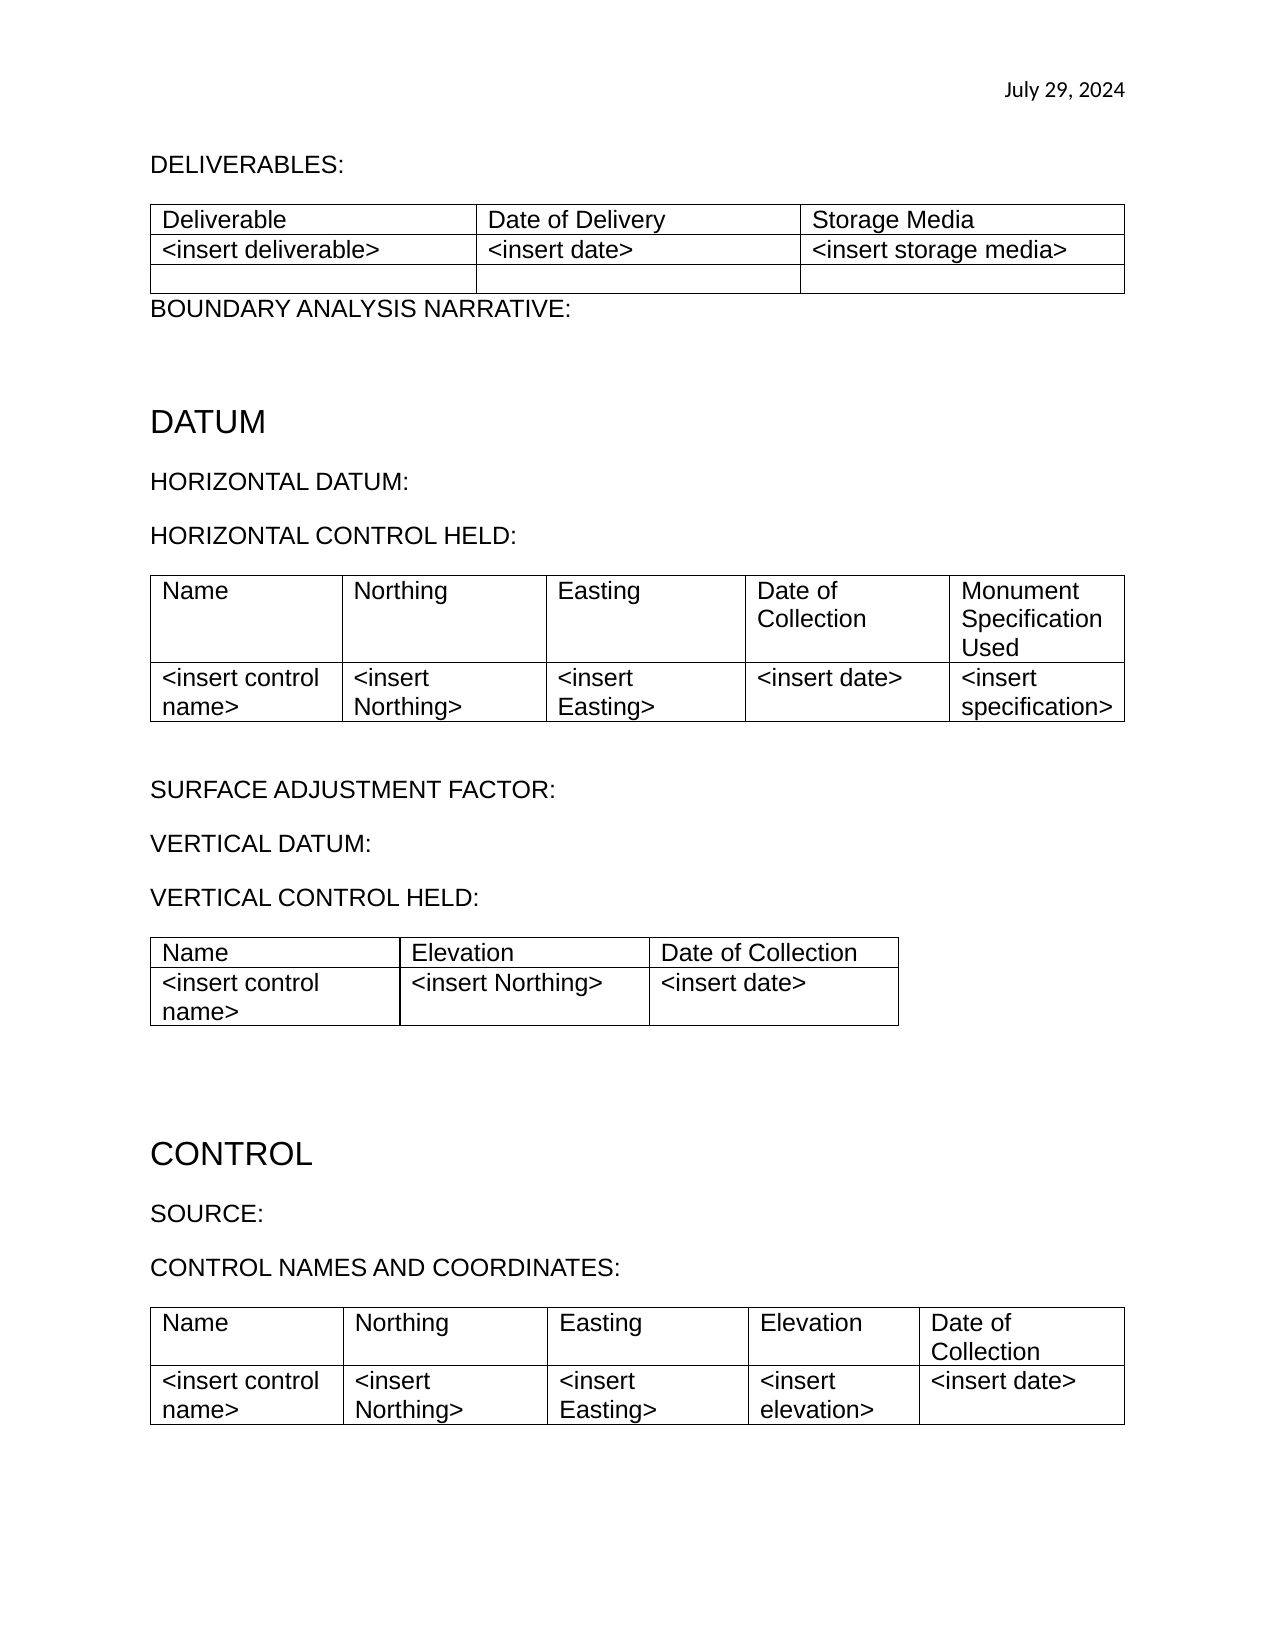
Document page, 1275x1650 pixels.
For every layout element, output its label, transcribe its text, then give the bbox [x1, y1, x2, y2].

table_cell <insert date> [650, 968, 898, 1025]
table_header Name [151, 576, 342, 662]
table_cell <insert deliverable> [151, 235, 476, 263]
text HORIZONTAL DATUM: [150, 467, 1125, 496]
table_header Elevation [749, 1308, 919, 1365]
table_cell <insert elevation> [749, 1366, 919, 1424]
text VERTICAL CONTROL HELD: [150, 883, 1125, 912]
table_cell <insert date> [477, 235, 800, 263]
table_cell [477, 265, 800, 293]
table_header Easting [548, 1308, 748, 1365]
table_header Name [151, 938, 399, 967]
table_header Elevation [401, 938, 649, 967]
table_cell <insert Northing> [401, 968, 649, 1025]
table_cell <insert control name> [151, 1366, 343, 1424]
table_cell <insert control name> [151, 968, 399, 1025]
text VERTICAL DATUM: [150, 829, 1125, 858]
table_header Date of Collection [746, 576, 949, 662]
table_header Date of Collection [650, 938, 898, 967]
table_header Name [151, 1308, 343, 1365]
table_cell <insert specification> [950, 663, 1124, 721]
table_header Monument Specification Used [950, 576, 1124, 662]
text BOUNDARY ANALYSIS NARRATIVE: [150, 294, 1125, 323]
table_cell <insert storage media> [801, 235, 1124, 263]
table_cell <insert Easting> [548, 1366, 748, 1424]
table_header Easting [547, 576, 745, 662]
table_header Date of Delivery [477, 205, 800, 234]
table_cell <insert control name> [151, 663, 342, 721]
text CONTROL [150, 1134, 1125, 1172]
table_cell [801, 265, 1124, 293]
text DATUM [150, 402, 1125, 440]
table_cell <insert date> [920, 1366, 1124, 1424]
text SURFACE ADJUSTMENT FACTOR: [150, 775, 1125, 804]
table_cell [151, 265, 476, 293]
table_header Northing [343, 576, 546, 662]
table_cell <insert Northing> [343, 663, 546, 721]
text DELIVERABLES: [150, 150, 1125, 179]
text HORIZONTAL CONTROL HELD: [150, 521, 1125, 549]
table_header Date of Collection [920, 1308, 1124, 1365]
table_cell <insert date> [746, 663, 949, 721]
text SOURCE: [150, 1199, 1125, 1228]
table_cell <insert Easting> [547, 663, 745, 721]
table_header Storage Media [801, 205, 1124, 234]
table_header Deliverable [151, 205, 476, 234]
text CONTROL NAMES AND COORDINATES: [150, 1253, 1125, 1282]
table_cell <insert Northing> [344, 1366, 547, 1424]
table_header Northing [344, 1308, 547, 1365]
